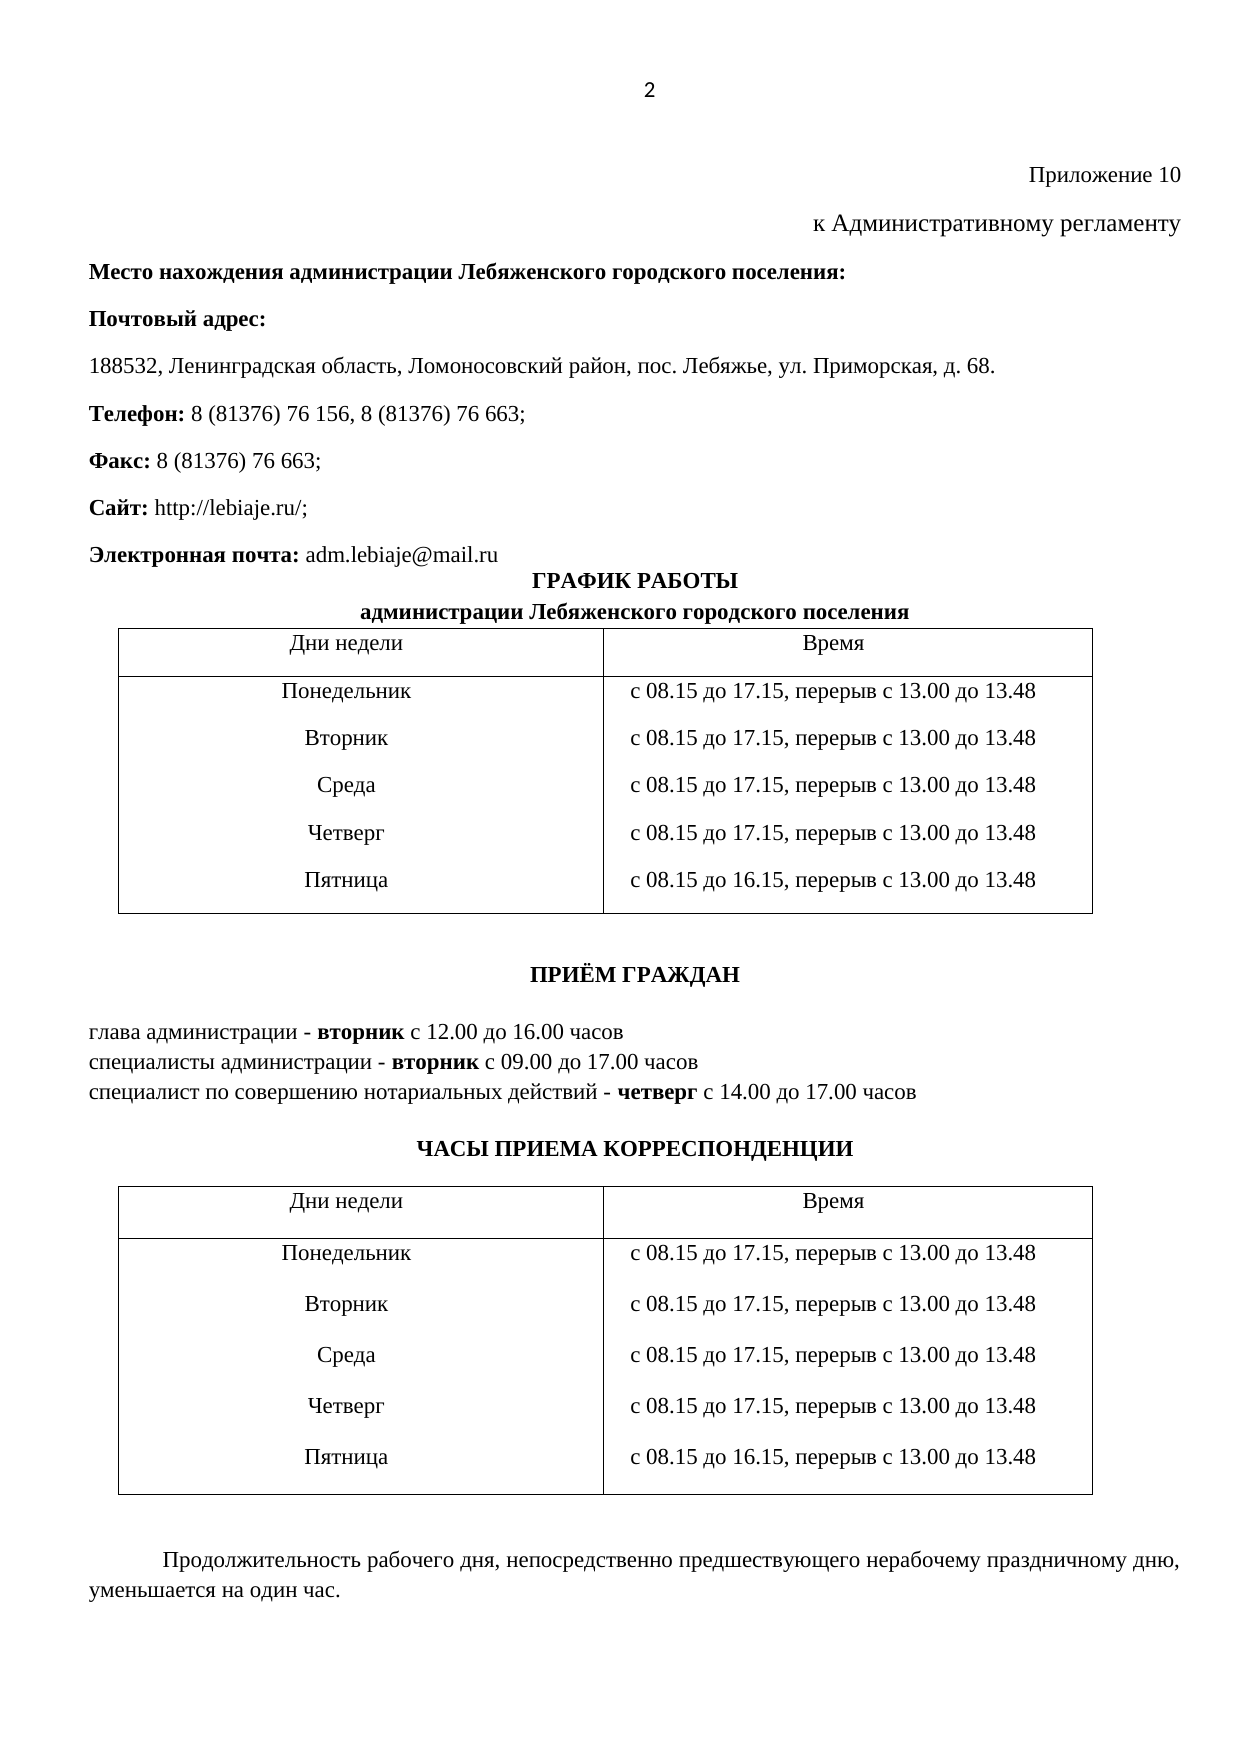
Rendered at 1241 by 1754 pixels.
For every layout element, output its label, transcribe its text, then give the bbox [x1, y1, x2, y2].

table_cell Вторник [119, 724, 603, 772]
table_cell с 08.15 до 17.15, перерыв с 13.00 до 13.48 [604, 1290, 1092, 1341]
table_cell с 08.15 до 17.15, перерыв с 13.00 до 13.48 [604, 772, 1092, 819]
table_cell с 08.15 до 17.15, перерыв с 13.00 до 13.48 [604, 1392, 1092, 1443]
table_cell Четверг [119, 819, 603, 866]
text к Административному регламенту [472, 208, 1181, 237]
text глава администрации - вторник с 12.00 до 16.00 часов [88, 1018, 1181, 1044]
table_cell Понедельник [119, 677, 603, 724]
text Электронная почта: adm.lebiaje@mail.ru [88, 541, 1181, 567]
table_cell Среда [119, 1341, 603, 1392]
table_cell с 08.15 до 17.15, перерыв с 13.00 до 13.48 [604, 724, 1092, 772]
text Приложение 10 [472, 161, 1181, 188]
text специалист по совершению нотариальных действий - четверг с 14.00 до 17.00 часов [88, 1078, 1181, 1105]
table_cell с 08.15 до 17.15, перерыв с 13.00 до 13.48 [604, 677, 1092, 724]
table_cell с 08.15 до 16.15, перерыв с 13.00 до 13.48 [604, 1443, 1092, 1494]
table_header Время [604, 629, 1092, 676]
table_header Дни недели [119, 629, 603, 676]
table_cell с 08.15 до 17.15, перерыв с 13.00 до 13.48 [604, 1341, 1092, 1392]
text Продолжительность рабочего дня, непосредственно предшествующего нерабочему праздничному дню, уменьшается на один час. [88, 1546, 1181, 1603]
table_cell Пятница [119, 866, 603, 913]
table_cell с 08.15 до 16.15, перерыв с 13.00 до 13.48 [604, 866, 1092, 913]
text администрации Лебяженского городского поселения [88, 598, 1181, 624]
table_cell с 08.15 до 17.15, перерыв с 13.00 до 13.48 [604, 819, 1092, 866]
table_cell с 08.15 до 17.15, перерыв с 13.00 до 13.48 [604, 1239, 1092, 1290]
text Факс: 8 (81376) 76 663; [88, 447, 1181, 473]
table_cell Вторник [119, 1290, 603, 1341]
table_header Время [604, 1187, 1092, 1238]
table_header Дни недели [119, 1187, 603, 1238]
text ЧАСЫ ПРИЕМА КОРРЕСПОНДЕНЦИИ [88, 1135, 1181, 1161]
text Телефон: 8 (81376) 76 156, 8 (81376) 76 663; [88, 399, 1181, 426]
table_cell Понедельник [119, 1239, 603, 1290]
text Почтовый адрес: [88, 305, 1181, 332]
text Место нахождения администрации Лебяженского городского поселения: [88, 258, 1181, 284]
text 188532, Ленинградская область, Ломоносовский район, пос. Лебяжье, ул. Приморская, д. 68. [88, 352, 1181, 379]
text ГРАФИК РАБОТЫ [88, 567, 1181, 594]
text Сайт: http://lebiaje.ru/; [88, 494, 1181, 520]
text специалисты администрации - вторник с 09.00 до 17.00 часов [88, 1048, 1181, 1074]
table_cell Среда [119, 772, 603, 819]
text ПРИЁМ ГРАЖДАН [88, 961, 1181, 988]
table_cell Пятница [119, 1443, 603, 1494]
table_cell Четверг [119, 1392, 603, 1443]
